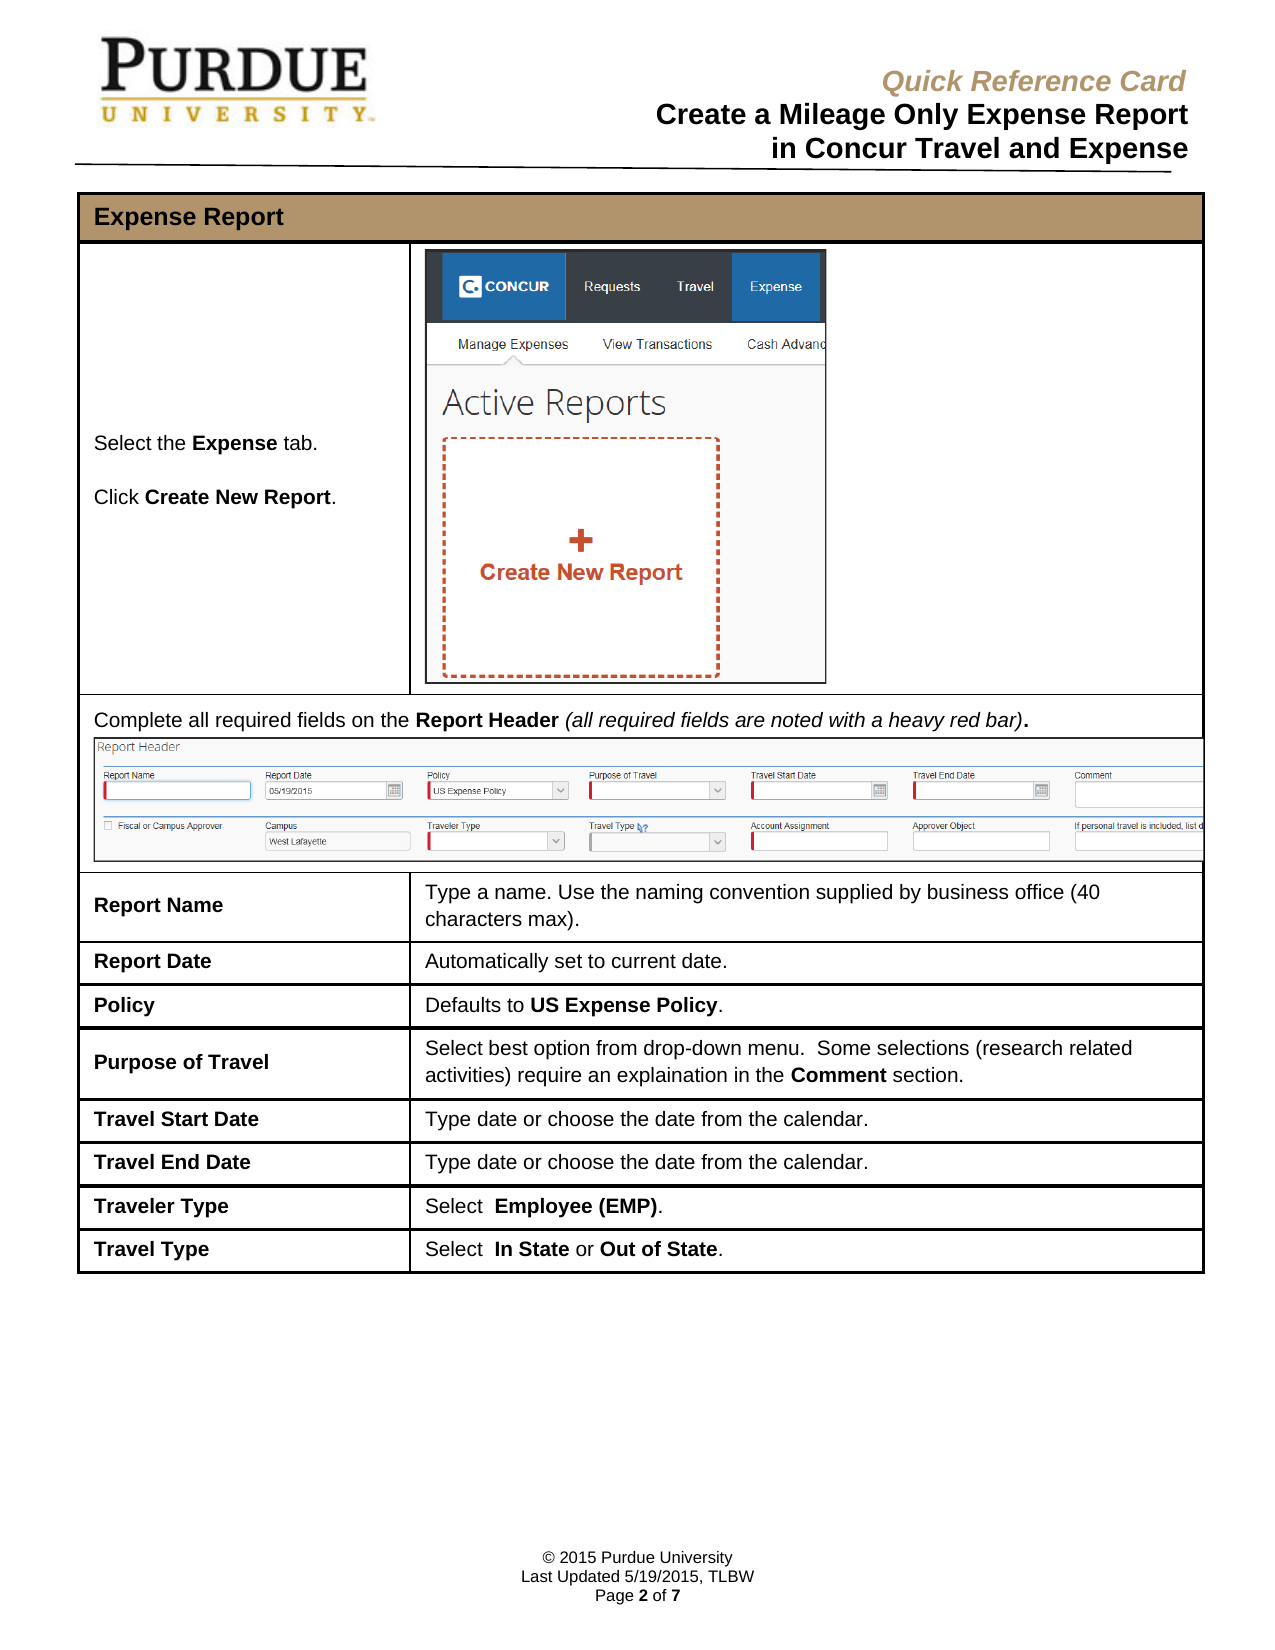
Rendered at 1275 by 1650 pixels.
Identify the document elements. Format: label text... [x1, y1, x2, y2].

table_cell Select the Expense tab. Click Create New Report. [80, 244, 409, 694]
table_cell Policy [80, 986, 409, 1026]
table_cell Purpose of Travel [80, 1030, 409, 1097]
table_cell Report Date [80, 943, 409, 983]
table_cell [411, 244, 1202, 694]
table_cell Automatically set to current date. [411, 943, 1202, 983]
table_cell Select Employee (EMP). [411, 1188, 1202, 1228]
picture [86, 30, 384, 128]
picture [93, 737, 1204, 862]
table_cell Type a name. Use the naming convention supplied by business office (40 characters max). [411, 873, 1202, 941]
table_cell Select best option from drop-down menu. Some selections (research related activities) require an explaination in the Comment section. [411, 1030, 1202, 1097]
picture [424, 249, 827, 684]
table_cell Complete all required fields on the Report Header (all required fields are noted with a heavy red bar). [80, 695, 1202, 872]
table_cell Travel Start Date [80, 1101, 409, 1141]
table_cell Travel Type [80, 1231, 409, 1271]
table_header Expense Report [80, 195, 1202, 240]
table_cell Defaults to US Expense Policy. [411, 986, 1202, 1026]
table_cell Travel End Date [80, 1144, 409, 1184]
table_cell Select In State or Out of State. [411, 1231, 1202, 1271]
table_cell Report Name [80, 873, 409, 941]
table_cell Type date or choose the date from the calendar. [411, 1144, 1202, 1184]
table_cell Type date or choose the date from the calendar. [411, 1101, 1202, 1141]
table_cell Traveler Type [80, 1188, 409, 1228]
